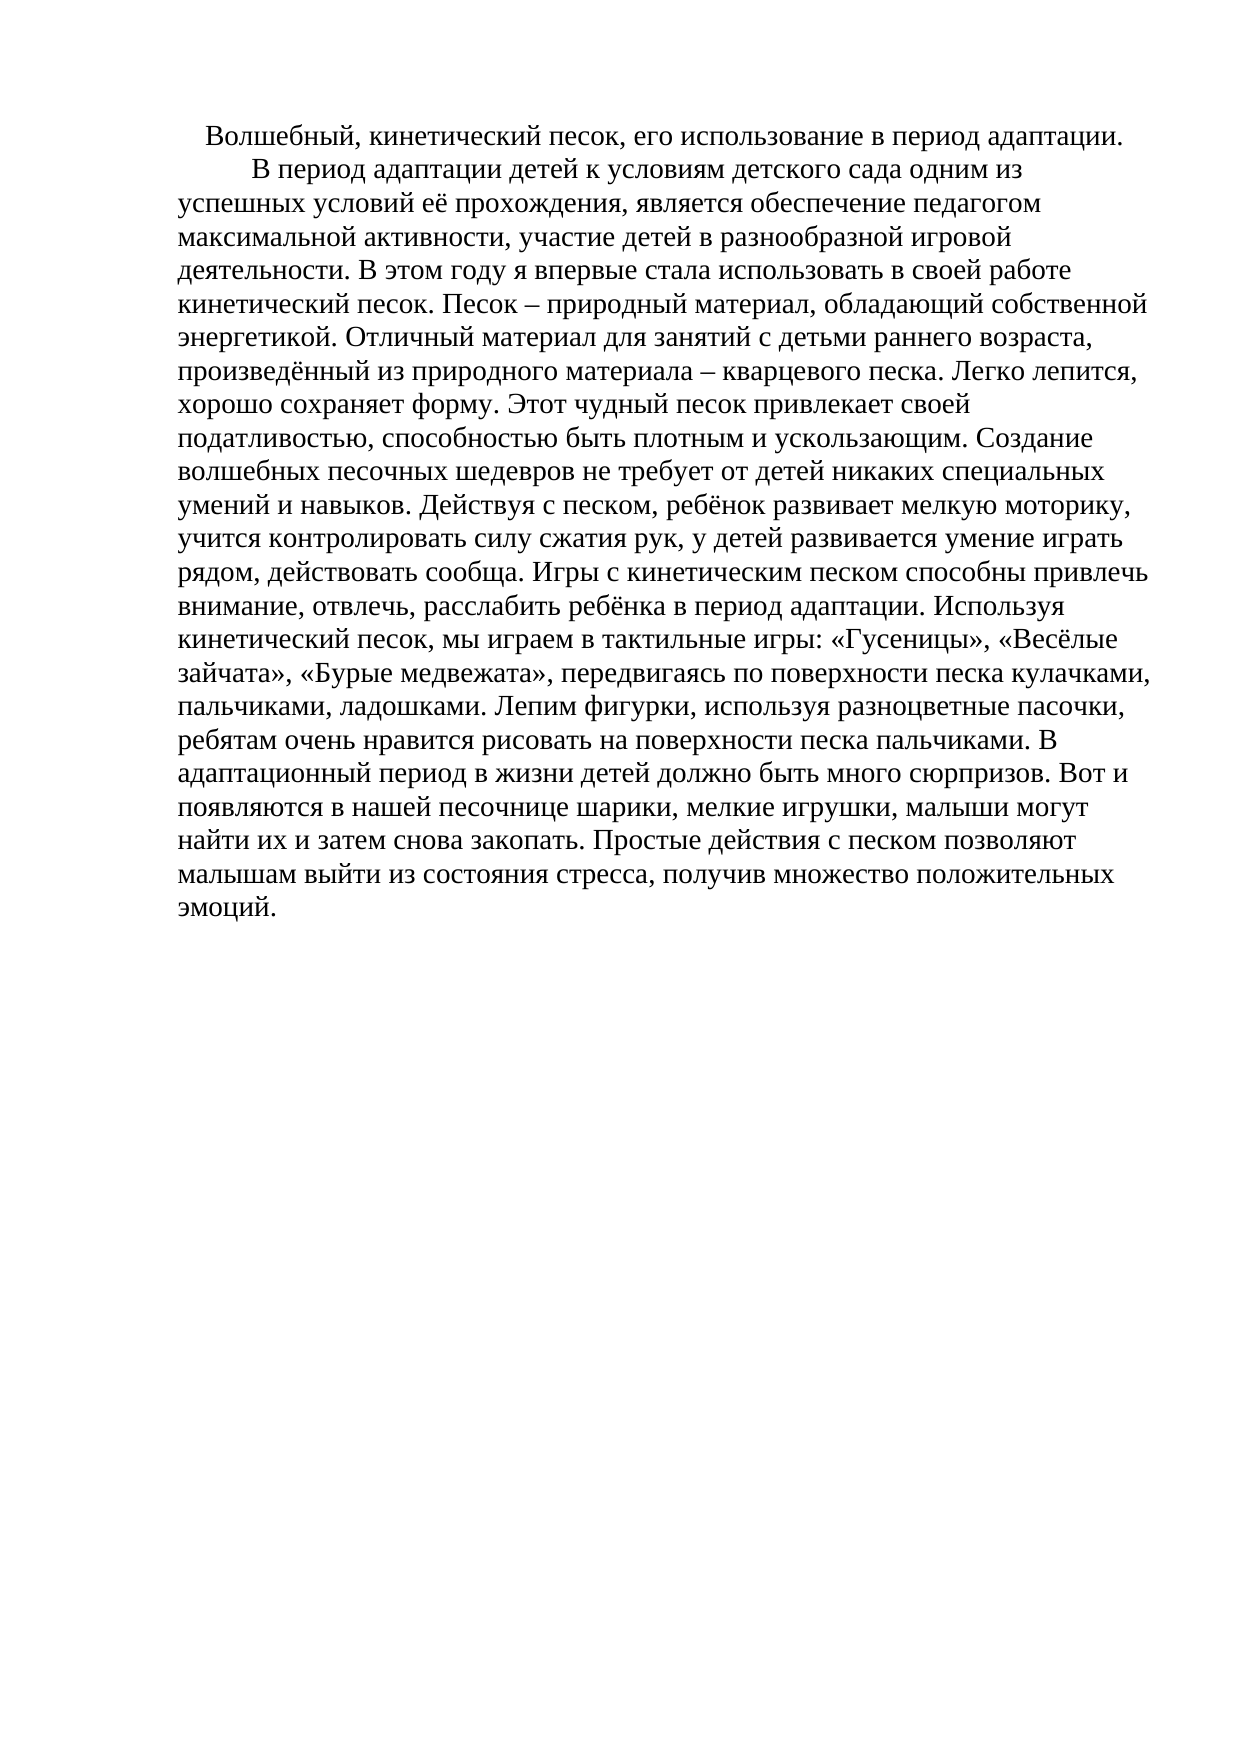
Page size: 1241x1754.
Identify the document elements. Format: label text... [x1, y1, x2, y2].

text Волшебный, кинетический песок, его использование в период адаптации. [177, 118, 1152, 152]
text В период адаптации детей к условиям детского сада одним из успешных условий её прохождения, является обеспечение педагогом максимальной активности, участие детей в разнообразной игровой деятельности. В этом году я впервые стала использовать в своей работе кинетический песок. Песок – природный материал, обладающий собственной энергетикой. Отличный материал для занятий с детьми раннего возраста, произведённый из природного материала – кварцевого песка. Легко лепится, хорошо сохраняет форму. Этот чудный песок привлекает своей податливостью, способностью быть плотным и ускользающим. Создание волшебных песочных шедевров не требует от детей никаких специальных умений и навыков. Действуя с песком, ребёнок развивает мелкую моторику, учится контролировать силу сжатия рук, у детей развивается умение играть рядом, действовать сообща. Игры с кинетическим песком способны привлечь внимание, отвлечь, расслабить ребёнка в период адаптации. Используя кинетический песок, мы играем в тактильные игры: «Гусеницы», «Весёлые зайчата», «Бурые медвежата», передвигаясь по поверхности песка кулачками, пальчиками, ладошками. Лепим фигурки, используя разноцветные пасочки, ребятам очень нравится рисовать на поверхности песка пальчиками. В адаптационный период в жизни детей должно быть много сюрпризов. Вот и появляются в нашей песочнице шарики, мелкие игрушки, малыши могут найти их и затем снова закопать. Простые действия с песком позволяют малышам выйти из состояния стресса, получив множество положительных эмоций. [177, 152, 1152, 923]
